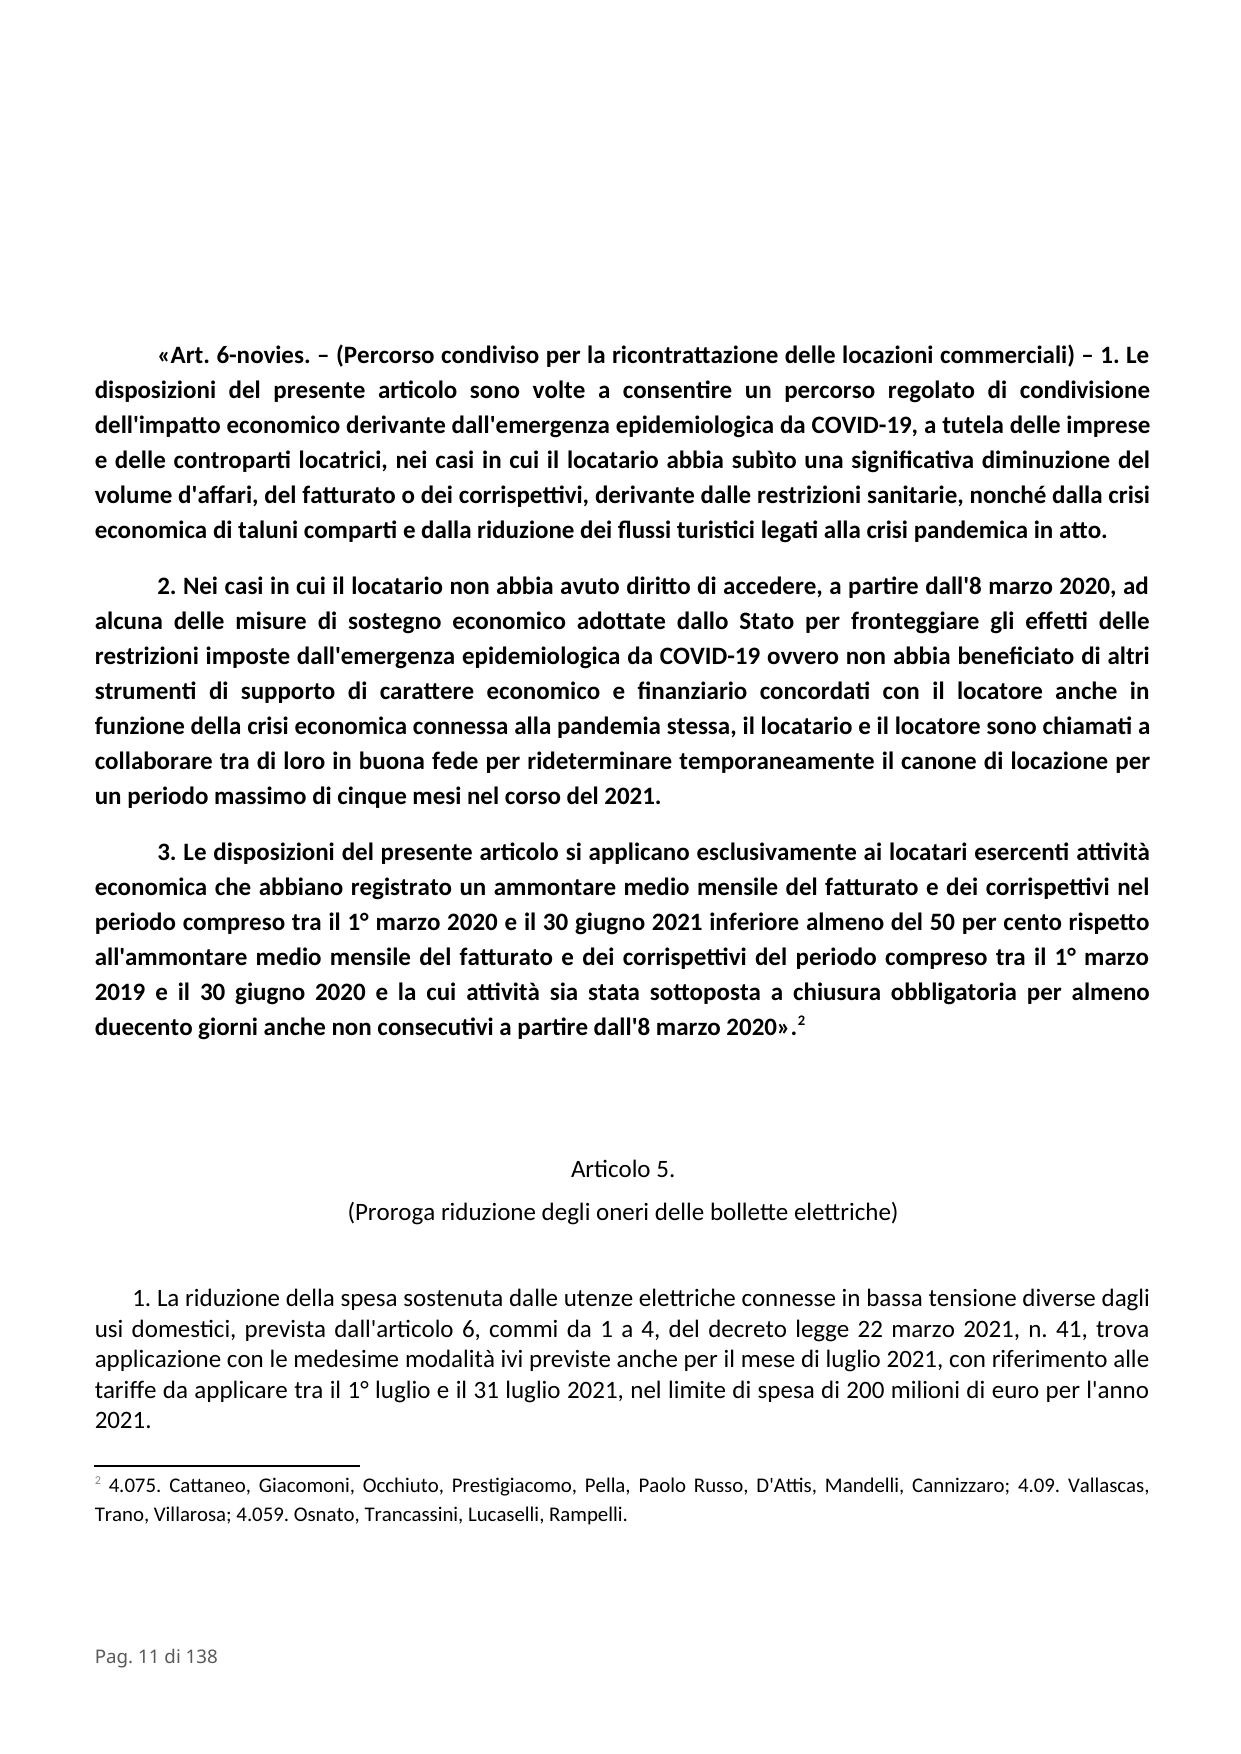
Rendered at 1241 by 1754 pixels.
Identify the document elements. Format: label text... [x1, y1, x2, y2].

text «Art. 6-novies. – (Percorso condiviso per la ricontrattazione delle locazioni commerciali) – 1. Le disposizioni del presente articolo sono volte a consentire un percorso regolato di condivisione dell'impatto economico derivante dall'emergenza epidemiologica da COVID-19, a tutela delle imprese e delle controparti locatrici, nei casi in cui il locatario abbia subìto una significativa diminuzione del volume d'affari, del fatturato o dei corrispettivi, derivante dalle restrizioni sanitarie, nonché dalla crisi economica di taluni comparti e dalla riduzione dei flussi turistici legati alla crisi pandemica in atto. [94, 340, 1152, 545]
text 1. La riduzione della spesa sostenuta dalle utenze elettriche connesse in bassa tensione diverse dagli usi domestici, prevista dall'articolo 6, commi da 1 a 4, del decreto legge 22 marzo 2021, n. 41, trova applicazione con le medesime modalità ivi previste anche per il mese di luglio 2021, con riferimento alle tariffe da applicare tra il 1° luglio e il 31 luglio 2021, nel limite di spesa di 200 milioni di euro per l'anno 2021. [94, 1282, 1152, 1435]
text 2. Nei casi in cui il locatario non abbia avuto diritto di accedere, a partire dall'8 marzo 2020, ad alcuna delle misure di sostegno economico adottate dallo Stato per fronteggiare gli effetti delle restrizioni imposte dall'emergenza epidemiologica da COVID-19 ovvero non abbia beneficiato di altri strumenti di supporto di carattere economico e finanziario concordati con il locatore anche in funzione della crisi economica connessa alla pandemia stessa, il locatario e il locatore sono chiamati a collaborare tra di loro in buona fede per rideterminare temporaneamente il canone di locazione per un periodo massimo di cinque mesi nel corso del 2021. [94, 571, 1152, 811]
text 3. Le disposizioni del presente articolo si applicano esclusivamente ai locatari esercenti attività economica che abbiano registrato un ammontare medio mensile del fatturato e dei corrispettivi nel periodo compreso tra il 1° marzo 2020 e il 30 giugno 2021 inferiore almeno del 50 per cento rispetto all'ammontare medio mensile del fatturato e dei corrispettivi del periodo compreso tra il 1° marzo 2019 e il 30 giugno 2020 e la cui attività sia stata sottoposta a chiusura obbligatoria per almeno duecento giorni anche non consecutivi a partire dall'8 marzo 2020». [94, 836, 1152, 1042]
text Articolo 5. [94, 1153, 1152, 1184]
text (Proroga riduzione degli oneri delle bollette elettriche) [94, 1196, 1152, 1227]
